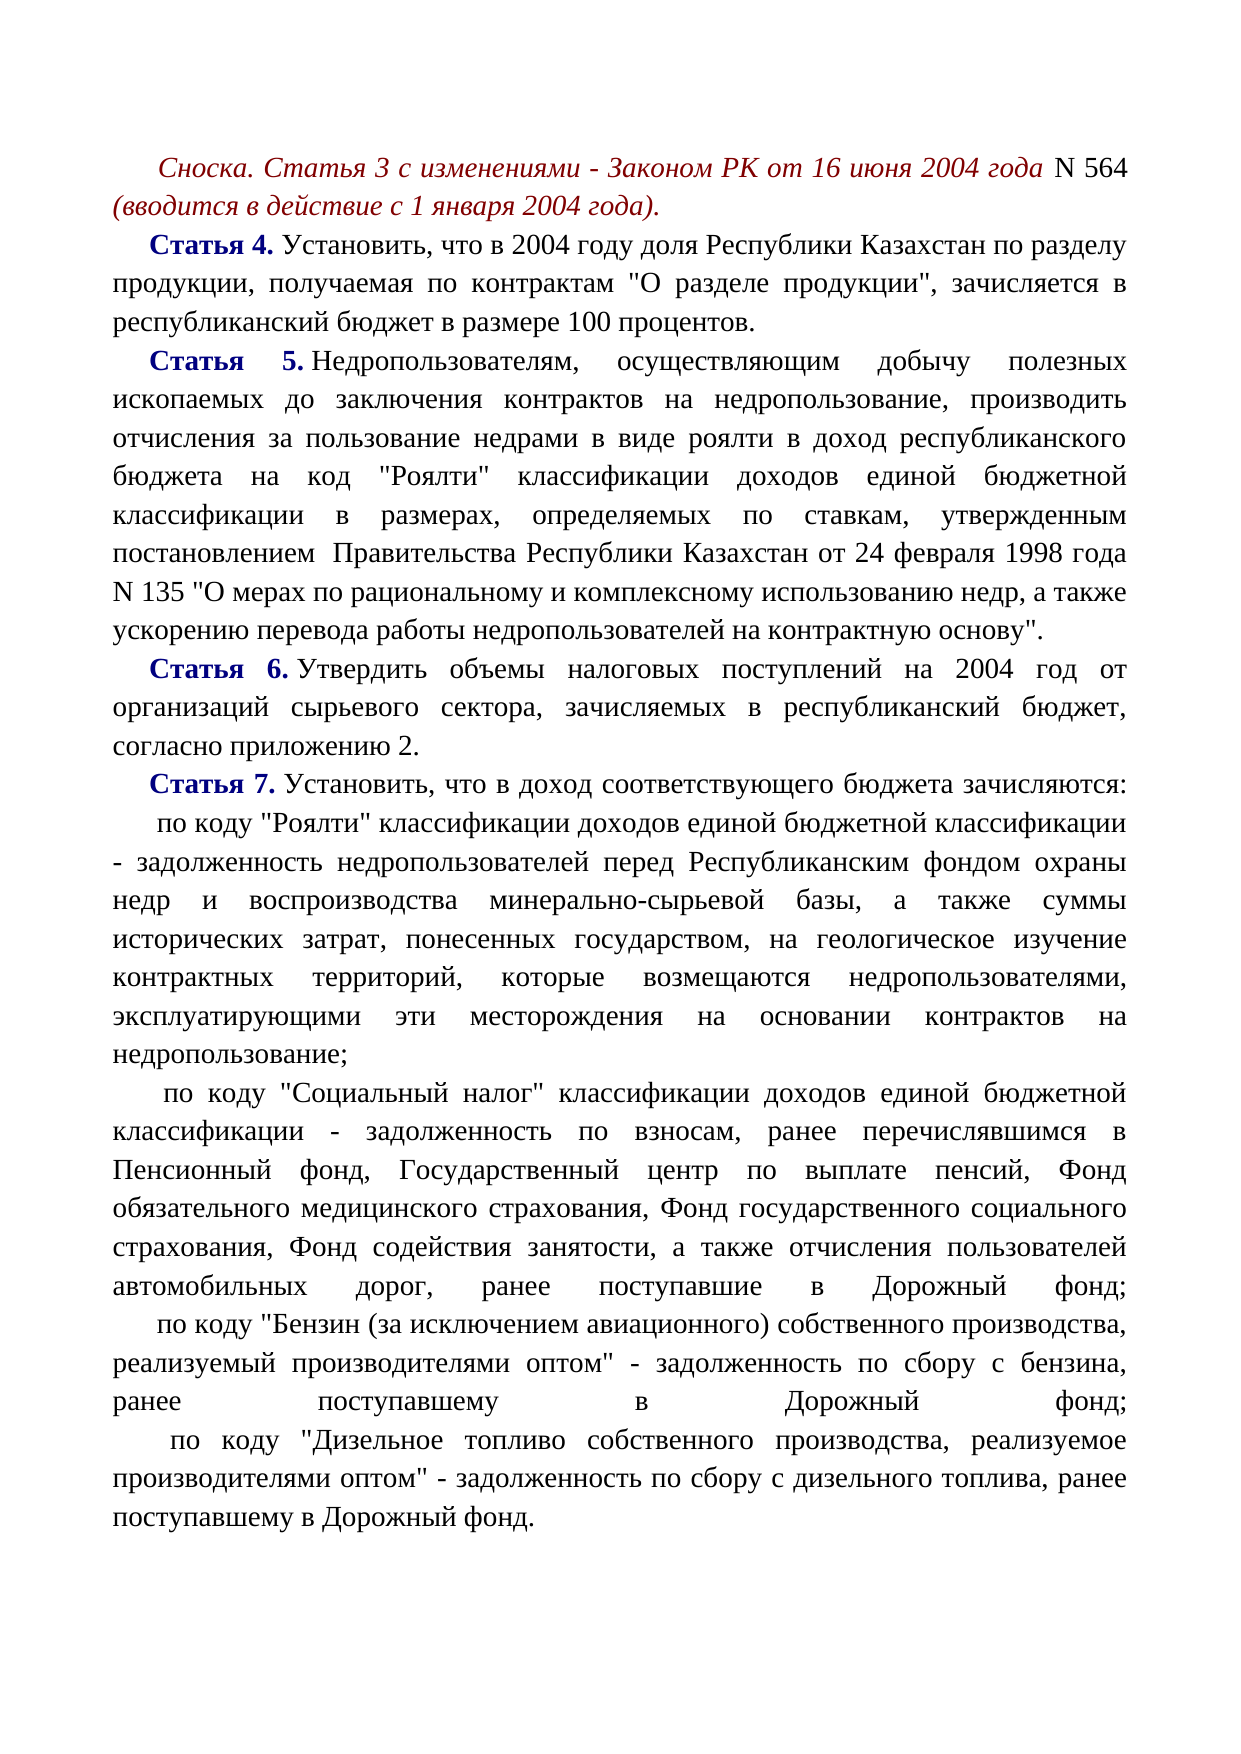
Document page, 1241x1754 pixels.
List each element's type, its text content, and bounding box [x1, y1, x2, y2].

text Статья 7. Установить, что в доход соответствующего бюджета зачисляются: по коду "Роялти" классификации доходов единой бюджетной классификации - задолженность недропользователей перед Республиканским фондом охраны недр и воспроизводства минерально-сырьевой базы, а также суммы исторических затрат, понесенных государством, на геологическое изучение контрактных территорий, которые возмещаются недропользователями, эксплуатирующими эти месторождения на основании контрактов на недропользование; по коду "Социальный налог" классификации доходов единой бюджетной классификации - задолженность по взносам, ранее перечислявшимся в Пенсионный фонд, Государственный центр по выплате пенсий, Фонд обязательного медицинского страхования, Фонд государственного социального страхования, Фонд содействия занятости, а также отчисления пользователей автомобильных дорог, ранее поступавшие в Дорожный фонд; по коду "Бензин (за исключением авиационного) собственного производства, реализуемый производителями оптом" - задолженность по сбору с бензина, ранее поступавшему в Дорожный фонд; по коду "Дизельное топливо собственного производства, реализуемое производителями оптом" - задолженность по сбору с дизельного топлива, ранее поступавшему в Дорожный фонд. [112, 767, 1128, 1532]
text Статья 6. Утвердить объемы налоговых поступлений на 2004 год от организаций сырьевого сектора, зачисляемых в республиканский бюджет, согласно приложению 2. [112, 651, 1128, 762]
text Статья 5. Недропользователям, осуществляющим добычу полезных ископаемых до заключения контрактов на недропользование, производить отчисления за пользование недрами в виде роялти в доход республиканского бюджета на код "Роялти" классификации доходов единой бюджетной классификации в размерах, определяемых по ставкам, утвержденным постановлением Правительства Республики Казахстан от 24 февраля 1998 года N 135 "О мерах по рациональному и комплексному использованию недр, а также ускорению перевода работы недропользователей на контрактную основу". [112, 343, 1128, 646]
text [112, 150, 1128, 222]
text Статья 4. Установить, что в 2004 году доля Республики Казахстан по разделу продукции, получаемая по контрактам "О разделе продукции", зачисляется в республиканский бюджет в размере 100 процентов. [112, 227, 1128, 338]
